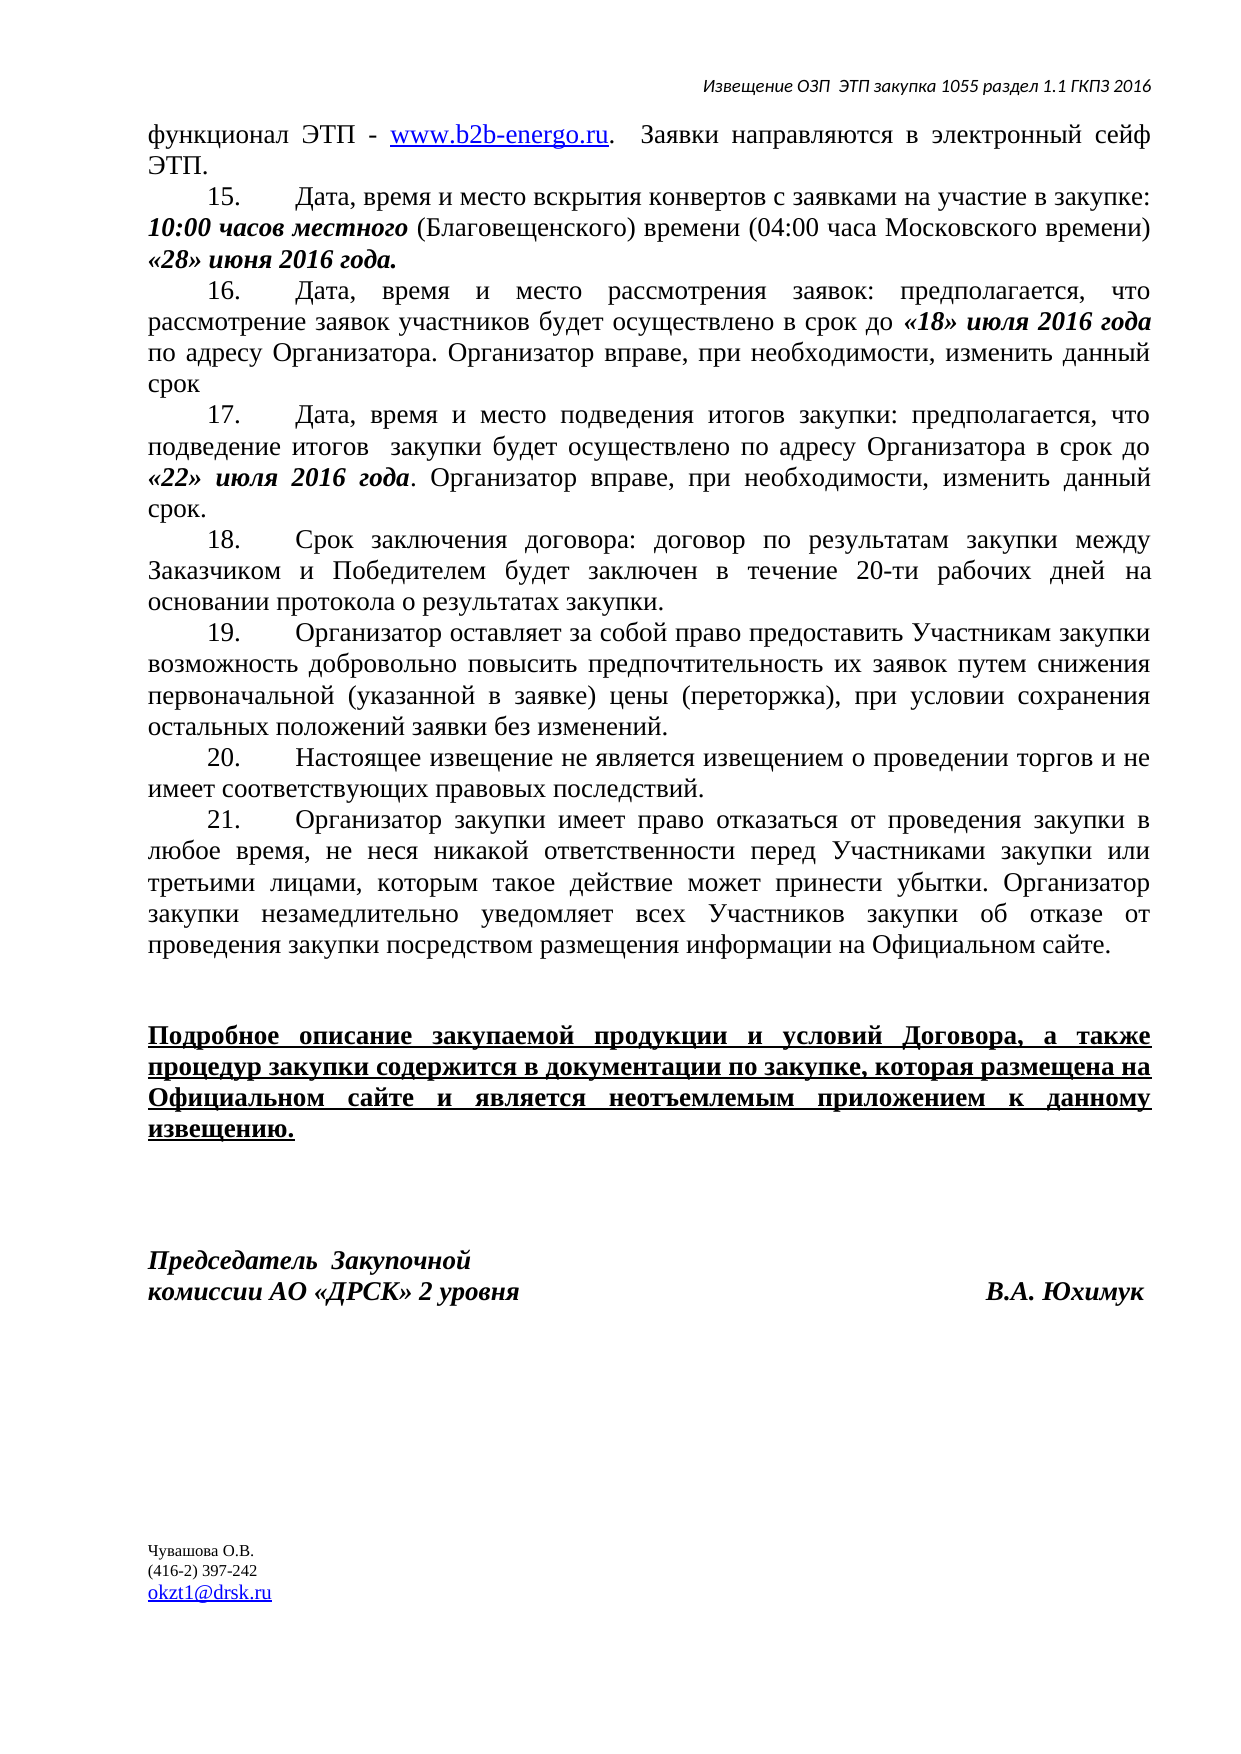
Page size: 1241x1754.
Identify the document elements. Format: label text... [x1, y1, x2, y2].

text Подробное описание закупаемой продукции и условий Договора, а также процедур закупки содержится в документации по закупке, которая размещена на Официальном сайте и является неотъемлемым приложением к данному извещению. [148, 1019, 1152, 1046]
list Организатор закупки имеет право отказаться от проведения закупки в любое время, не неся никакой ответственности перед Участниками закупки или третьими лицами, которым такое действие может принести убытки. Организатор закупки незамедлительно уведомляет всех Участников закупки об отказе от проведения закупки посредством размещения информации на Официальном сайте. [148, 803, 1152, 959]
list Дата, время и место вскрытия конвертов с заявками на участие в закупке: 10:00 часов местного (Благовещенского) времени (04:00 часа Московского времени) «28» июня 2016 года. [148, 180, 1152, 274]
text Председатель Закупочной [148, 1244, 1152, 1275]
list Организатор оставляет за собой право предоставить Участникам закупки возможность добровольно повысить предпочтительность их заявок путем снижения первоначальной (указанной в заявке) цены (переторжка), при условии сохранения остальных положений заявки без изменений. [148, 616, 1152, 741]
text Подробное описание закупаемой продукции и условий Договора, а также процедур закупки содержится в документации по закупке, которая размещена на Официальном сайте и является неотъемлемым приложением к данному извещению. [148, 1048, 1152, 1077]
text Подробное описание закупаемой продукции и условий Договора, а также процедур закупки содержится в документации по закупке, которая размещена на Официальном сайте и является неотъемлемым приложением к данному извещению. [148, 1079, 1152, 1108]
list Дата, время и место рассмотрения заявок: предполагается, что рассмотрение заявок участников будет осуществлено в срок до «18» июля 2016 года по адресу Организатора. Организатор вправе, при необходимости, изменить данный срок [148, 274, 1152, 398]
list Дата, время и место подведения итогов закупки: предполагается, что подведение итогов закупки будет осуществлено по адресу Организатора в срок до «22» июля 2016 года. Организатор вправе, при необходимости, изменить данный срок. [148, 398, 1152, 523]
text okzt1@drsk.ru [148, 1579, 1152, 1604]
list Срок заключения договора: договор по результатам закупки между Заказчиком и Победителем будет заключен в течение 20-ти рабочих дней на основании протокола о результатах закупки. [148, 523, 1152, 616]
text Чувашова О.В. [148, 1541, 1152, 1560]
text комиссии АО «ДРСК» 2 уровня В.А. Юхимук [148, 1275, 1152, 1306]
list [148, 118, 1152, 180]
text Подробное описание закупаемой продукции и условий Договора, а также процедур закупки содержится в документации по закупке, которая размещена на Официальном сайте и является неотъемлемым приложением к данному извещению. [148, 1110, 1152, 1143]
text (416-2) 397-242 [148, 1560, 1152, 1579]
list Настоящее извещение не является извещением о проведении торгов и не имеет соответствующих правовых последствий. [148, 741, 1152, 803]
